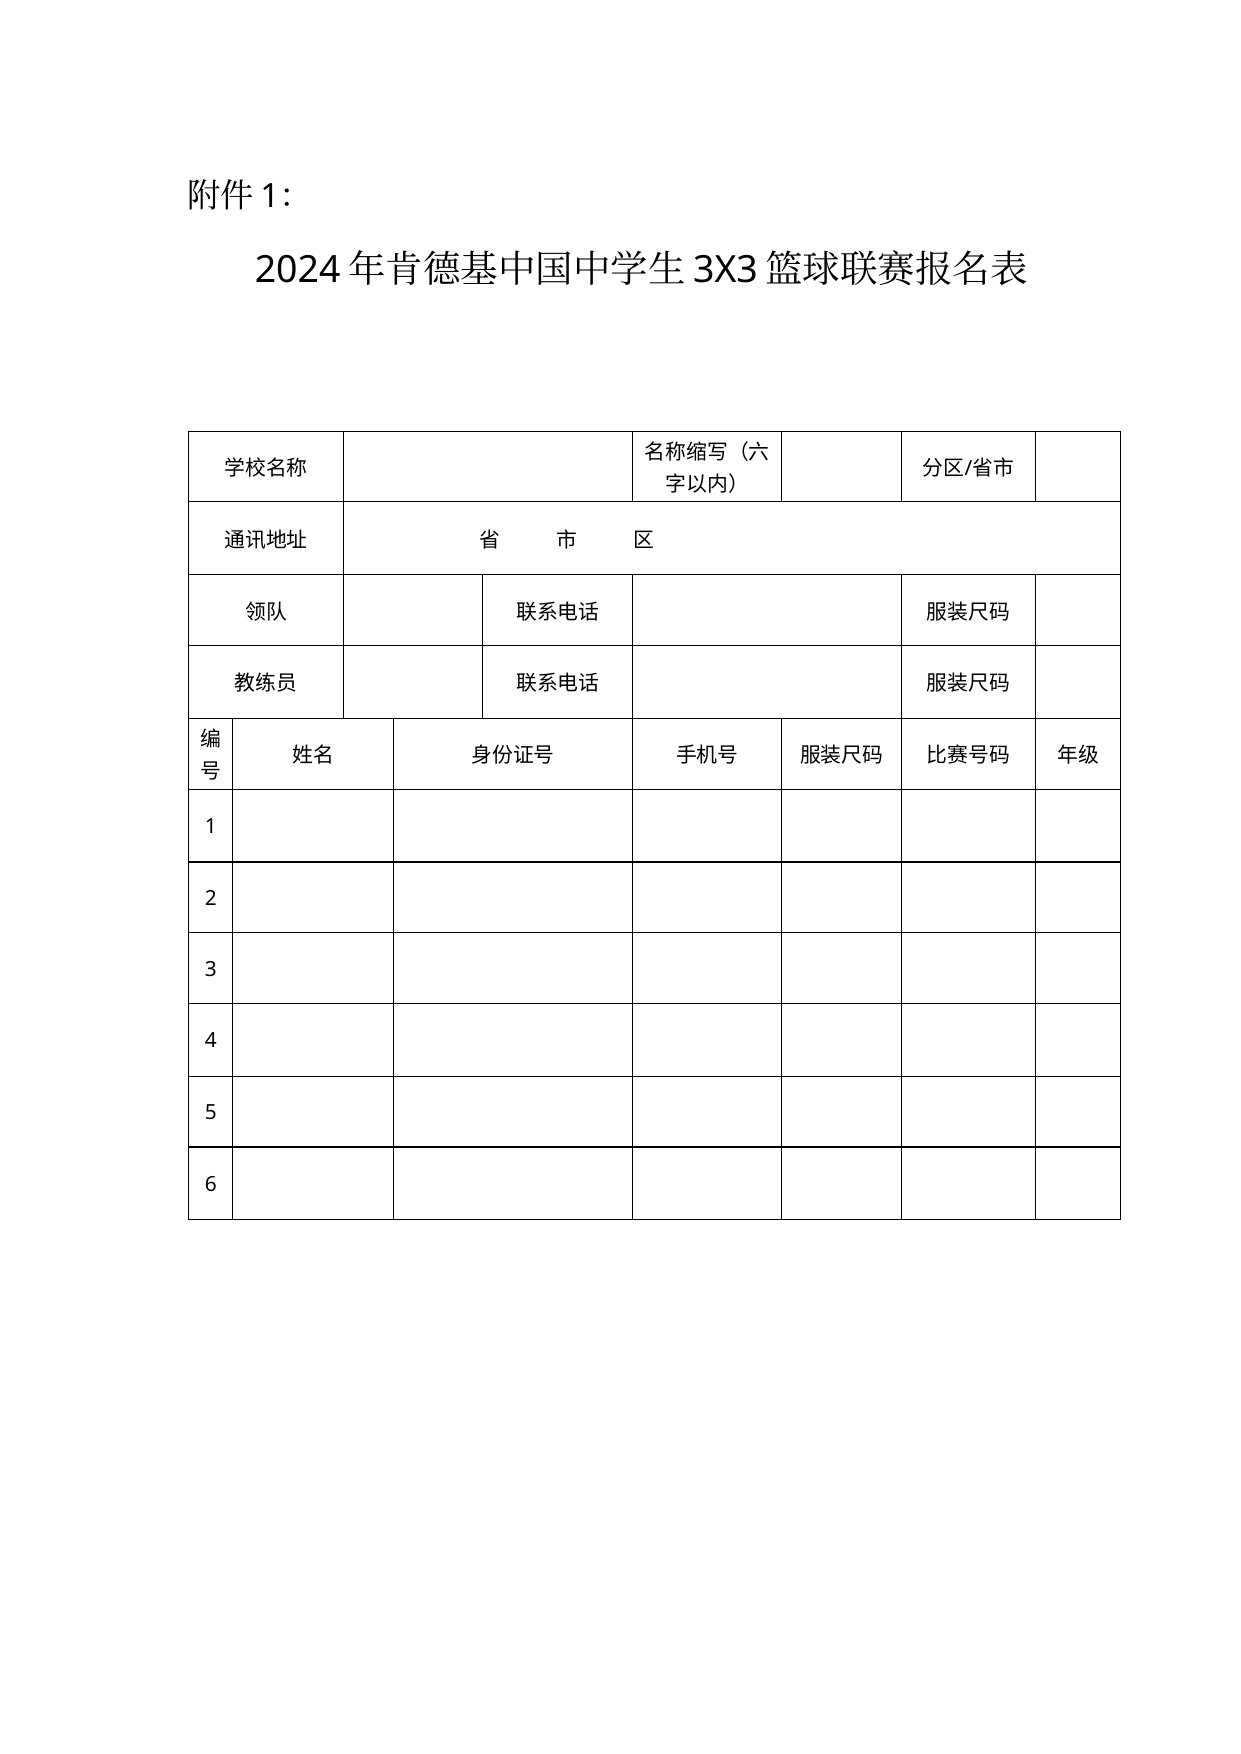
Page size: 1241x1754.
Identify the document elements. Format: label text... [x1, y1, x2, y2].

table_cell 教练员 [189, 646, 343, 718]
table_cell 1 [189, 790, 232, 861]
table_header 分区/省市 [902, 432, 1035, 501]
table_cell [344, 575, 482, 645]
table_cell 手机号 [633, 719, 781, 788]
table_header 学校名称 [189, 432, 343, 501]
table_cell [782, 933, 901, 1003]
table_cell 服装尺码 [902, 646, 1035, 718]
table_cell [233, 863, 393, 932]
table_header [782, 432, 901, 501]
text 2024年肯德基中国中学生3X3篮球联赛报名表 [254, 236, 1053, 301]
table_cell [782, 1077, 901, 1146]
table_cell [633, 790, 781, 861]
table_cell [633, 863, 781, 932]
table_cell [394, 1148, 632, 1219]
table_cell 2 [189, 863, 232, 932]
table_cell [233, 1148, 393, 1219]
table_cell [902, 863, 1035, 932]
table_cell 年级 [1036, 719, 1120, 788]
table_cell [1036, 933, 1120, 1003]
table_cell [344, 646, 482, 718]
table_cell [633, 1077, 781, 1146]
table_cell [394, 790, 632, 861]
table_cell [1036, 646, 1120, 718]
text 附件1： [187, 162, 1053, 227]
table_cell [394, 863, 632, 932]
table_cell 比赛号码 [902, 719, 1035, 788]
table_cell [233, 933, 393, 1003]
table_cell 6 [189, 1148, 232, 1219]
table_cell [1036, 790, 1120, 861]
table_cell 服装尺码 [782, 719, 901, 788]
table_cell 姓名 [233, 719, 393, 788]
table_cell 联系电话 [483, 575, 632, 645]
table_cell 省 市 区 [344, 502, 1120, 574]
table_cell [233, 790, 393, 861]
table_cell [782, 863, 901, 932]
table_cell 5 [189, 1077, 232, 1146]
table_cell 编号 [189, 719, 232, 788]
table_cell [1036, 863, 1120, 932]
table_cell 3 [189, 933, 232, 1003]
table_cell [902, 1004, 1035, 1076]
table_cell 领队 [189, 575, 343, 645]
table_cell [1036, 1004, 1120, 1076]
table_header 名称缩写（六字以内） [633, 432, 781, 501]
table_cell [633, 646, 901, 718]
table_cell [633, 1004, 781, 1076]
table_cell [233, 1077, 393, 1146]
table_cell [902, 790, 1035, 861]
table_cell [394, 933, 632, 1003]
table_cell [633, 575, 901, 645]
table_cell [902, 933, 1035, 1003]
table_cell [233, 1004, 393, 1076]
table_cell [1036, 575, 1120, 645]
table_cell [394, 1004, 632, 1076]
table_cell 服装尺码 [902, 575, 1035, 645]
table_cell 通讯地址 [189, 502, 343, 574]
table_cell [1036, 1077, 1120, 1146]
table_cell [902, 1077, 1035, 1146]
table_cell 4 [189, 1004, 232, 1076]
table_cell [394, 1077, 632, 1146]
table_cell [633, 933, 781, 1003]
table_header [344, 432, 632, 501]
table_cell [782, 1004, 901, 1076]
table_cell [782, 790, 901, 861]
table_cell [633, 1148, 781, 1219]
table_cell [902, 1148, 1035, 1219]
table_cell [1036, 1148, 1120, 1219]
table_header [1036, 432, 1120, 501]
table_cell 联系电话 [483, 646, 632, 718]
table_cell 身份证号 [394, 719, 632, 788]
table_cell [782, 1148, 901, 1219]
